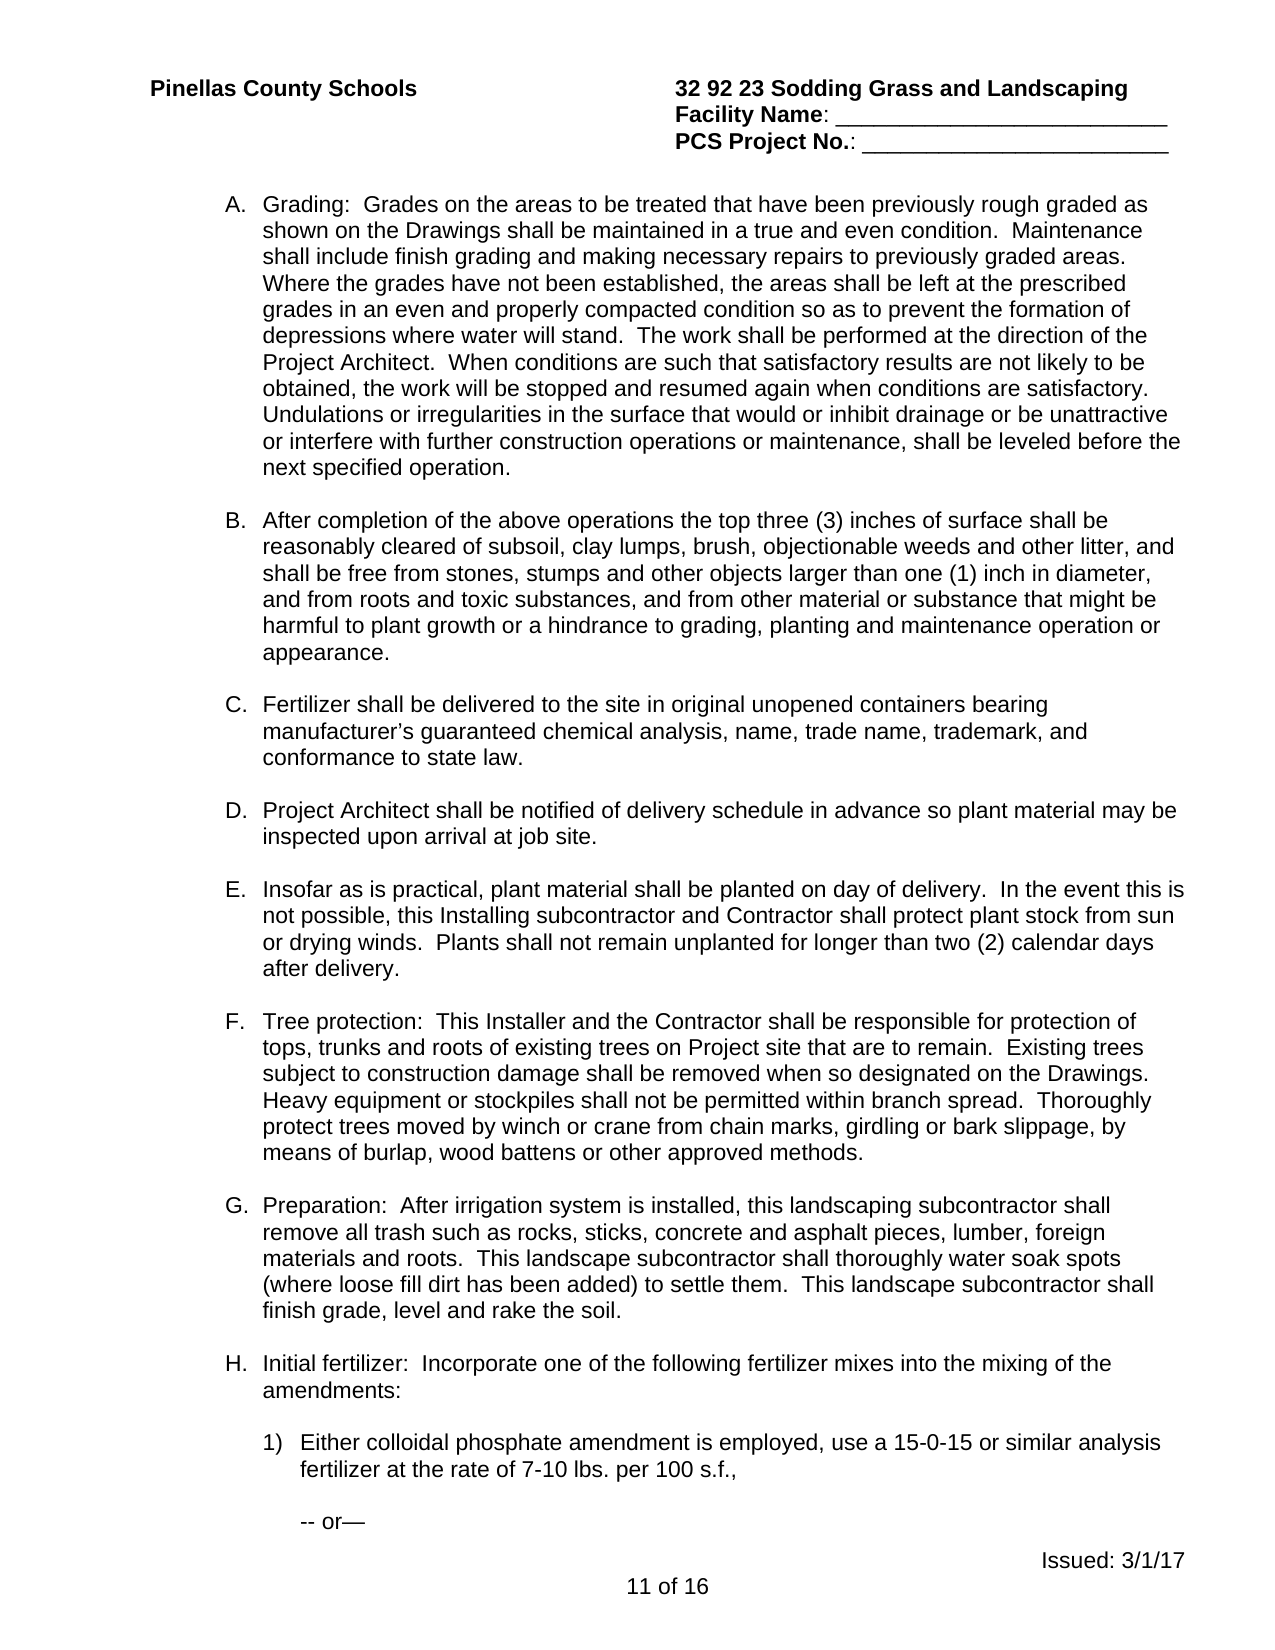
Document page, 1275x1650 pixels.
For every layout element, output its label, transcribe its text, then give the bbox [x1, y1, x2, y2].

list F. Tree protection: This Installer and the Contractor shall be responsible for protection of tops, trunks and roots of existing trees on Project site that are to remain. Existing trees subject to construction damage shall be removed when so designated on the Drawings. Heavy equipment or stockpiles shall not be permitted within branch spread. Thoroughly protect trees moved by winch or crane from chain marks, girdling or bark slippage, by means of burlap, wood battens or other approved methods. [225, 1008, 1185, 1166]
list G. Preparation: After irrigation system is installed, this landscaping subcontractor shall remove all trash such as rocks, sticks, concrete and asphalt pieces, lumber, foreign materials and roots. This landscape subcontractor shall thoroughly water soak spots (where loose fill dirt has been added) to settle them. This landscape subcontractor shall finish grade, level and rake the soil. [225, 1192, 1185, 1324]
list H. Initial fertilizer: Incorporate one of the following fertilizer mixes into the mixing of the amendments: [225, 1350, 1185, 1403]
text A. Grading: Grades on the areas to be treated that have been previously rough graded as shown on the Drawings shall be maintained in a true and even condition. Maintenance shall include finish grading and making necessary repairs to previously graded areas. Where the grades have not been established, the areas shall be left at the prescribed grades in an even and properly compacted condition so as to prevent the formation of depressions where water will stand. The work shall be performed at the direction of the Project Architect. When conditions are such that satisfactory results are not likely to be obtained, the work will be stopped and resumed again when conditions are satisfactory. Undulations or irregularities in the surface that would or inhibit drainage or be unattractive or interfere with further construction operations or maintenance, shall be leveled before the next specified operation. [225, 191, 1185, 481]
list E. Insofar as is practical, plant material shall be planted on day of delivery. In the event this is not possible, this Installing subcontractor and Contractor shall protect plant stock from sun or drying winds. Plants shall not remain unplanted for longer than two (2) calendar days after delivery. [225, 876, 1185, 981]
list D. Project Architect shall be notified of delivery schedule in advance so plant material may be inspected upon arrival at job site. [225, 797, 1185, 849]
list C. Fertilizer shall be delivered to the site in original unopened containers bearing manufacturer’s guaranteed chemical analysis, name, trade name, trademark, and conformance to state law. [225, 691, 1185, 770]
text B. After completion of the above operations the top three (3) inches of surface shall be reasonably cleared of subsoil, clay lumps, brush, objectionable weeds and other litter, and shall be free from stones, stumps and other objects larger than one (1) inch in diameter, and from roots and toxic substances, and from other material or substance that might be harmful to plant growth or a hindrance to grading, planting and maintenance operation or appearance. [225, 507, 1185, 665]
list -- or— [300, 1508, 1185, 1535]
list 1) Either colloidal phosphate amendment is employed, use a 15-0-15 or similar analysis fertilizer at the rate of 7-10 lbs. per 100 s.f., [262, 1429, 1185, 1482]
